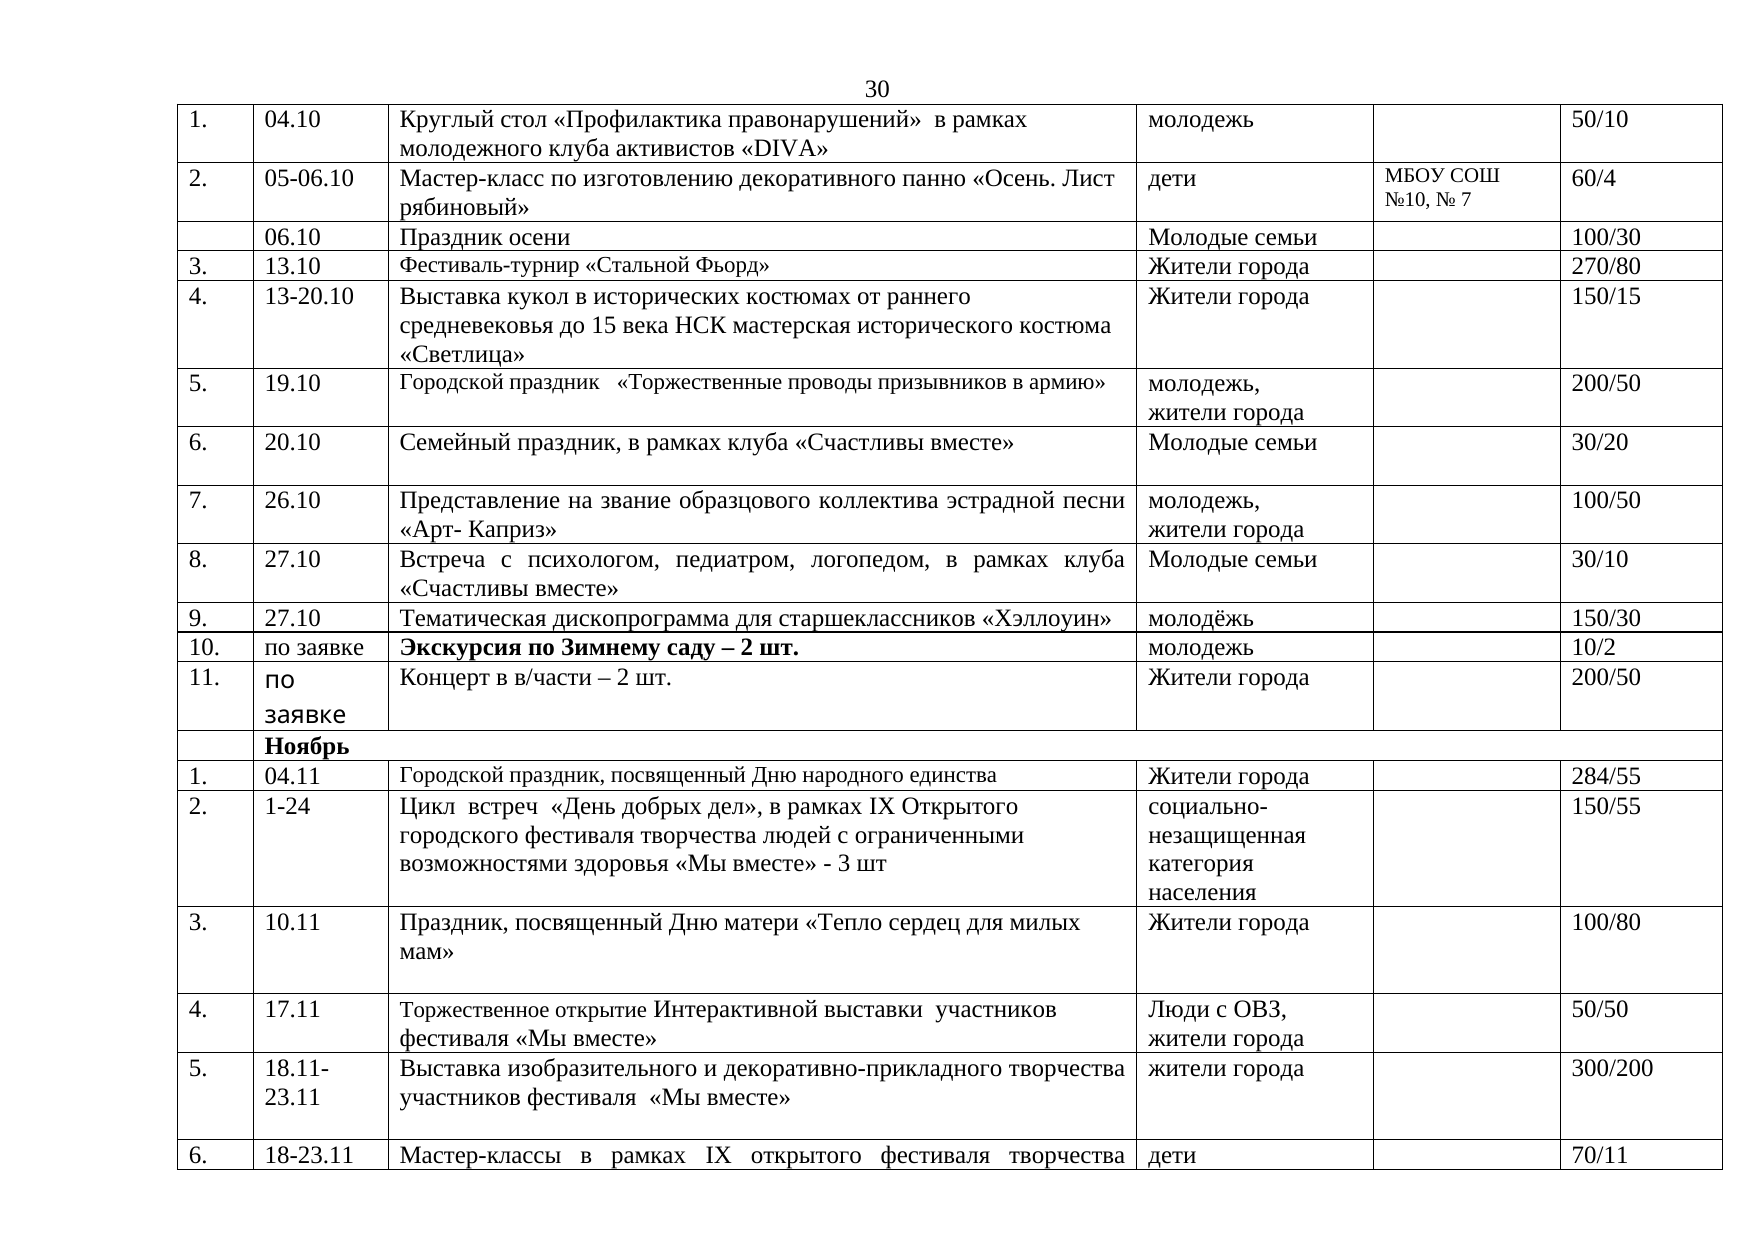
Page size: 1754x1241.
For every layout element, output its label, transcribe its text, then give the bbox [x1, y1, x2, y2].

table_cell [1374, 633, 1560, 661]
table_cell 150/15 [1561, 281, 1722, 367]
table_cell 7. [178, 486, 253, 543]
table_cell Жители города [1137, 281, 1373, 367]
table_cell [1374, 105, 1560, 162]
table_cell 100/30 [1561, 222, 1722, 250]
table_cell 2. [178, 163, 253, 221]
table_cell 270/80 [1561, 251, 1722, 280]
table_cell Молодые семьи [1137, 544, 1373, 602]
table_cell 06.10 [254, 222, 388, 250]
table_cell 9. [178, 603, 253, 631]
table_cell молодежь, жители города [1137, 369, 1373, 426]
table_cell 18.11-23.11 [254, 1053, 388, 1139]
table_cell 27.10 [254, 544, 388, 602]
table_cell 100/50 [1561, 486, 1722, 543]
table_cell Семейный праздник, в рамках клуба «Счастливы вместе» [389, 427, 1136, 484]
table_cell Праздник осени [389, 222, 1136, 250]
table_cell 200/50 [1561, 662, 1722, 730]
table_cell 70/11 [1561, 1140, 1722, 1169]
table_cell 17.11 [254, 994, 388, 1052]
table_cell 1. [178, 761, 253, 790]
table_cell 27.10 [254, 603, 388, 631]
table_cell Люди с ОВЗ, жители города [1137, 994, 1373, 1052]
table_cell [1374, 662, 1560, 730]
table_cell [1374, 994, 1560, 1052]
table_cell [1374, 427, 1560, 484]
table_cell 50/10 [1561, 105, 1722, 162]
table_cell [389, 1140, 1136, 1169]
table_cell [1374, 603, 1560, 631]
table_cell 3. [178, 251, 253, 280]
table_cell Выставка изобразительного и декоративно-прикладного творчества участников фестиваля «Мы вместе» [389, 1053, 1136, 1139]
table_cell Мастер-класс по изготовлению декоративного панно «Осень. Лист рябиновый» [389, 163, 1136, 221]
table_cell 100/80 [1561, 907, 1722, 993]
table_cell [1374, 281, 1560, 367]
table_cell молодёжь [1137, 603, 1373, 631]
table_cell [1374, 1053, 1560, 1139]
table_cell Торжественное открытие Интерактивной выставки участников фестиваля «Мы вместе» [389, 994, 1136, 1052]
table_cell 18-23.11 [254, 1140, 388, 1169]
table_cell по заявке [254, 662, 388, 730]
table_cell Жители города [1137, 251, 1373, 280]
table_cell 30/20 [1561, 427, 1722, 484]
table_cell 8. [178, 544, 253, 602]
table_cell 50/50 [1561, 994, 1722, 1052]
table_cell молодежь [1137, 633, 1373, 661]
table_cell молодежь [1137, 105, 1373, 162]
table_cell 284/55 [1561, 761, 1722, 790]
table_cell 20.10 [254, 427, 388, 484]
table_cell [1374, 791, 1560, 906]
table_cell Фестиваль-турнир «Стальной Фьорд» [389, 251, 1136, 280]
table_cell Тематическая дископрограмма для старшеклассников «Хэллоуин» [389, 603, 1136, 631]
table_cell 4. [178, 994, 253, 1052]
table_cell Жители города [1137, 907, 1373, 993]
table_cell Молодые семьи [1137, 427, 1373, 484]
table_cell 6. [178, 1140, 253, 1169]
table_cell 04.11 [254, 761, 388, 790]
table_cell [1374, 761, 1560, 790]
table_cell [1137, 1140, 1373, 1169]
table_cell [178, 731, 253, 760]
table_cell 10/2 [1561, 633, 1722, 661]
table_cell 19.10 [254, 369, 388, 426]
table_cell 5. [178, 369, 253, 426]
table_cell Круглый стол «Профилактика правонарушений» в рамках молодежного клуба активистов «DIVA» [389, 105, 1136, 162]
table_cell дети [1137, 163, 1373, 221]
table_cell [1374, 251, 1560, 280]
table_cell 13-20.10 [254, 281, 388, 367]
table_cell 05-06.10 [254, 163, 388, 221]
table_cell Ноябрь [254, 731, 1722, 760]
table_cell [1374, 486, 1560, 543]
table_cell Выставка кукол в исторических костюмах от раннего средневековья до 15 века НСК мастерская исторического костюма «Светлица» [389, 281, 1136, 367]
table_cell 26.10 [254, 486, 388, 543]
table_cell 150/30 [1561, 603, 1722, 631]
table_cell Цикл встреч «День добрых дел», в рамках IX Открытого городского фестиваля творчества людей с ограниченными возможностями здоровья «Мы вместе» - 3 шт [389, 791, 1136, 906]
table_cell МБОУ СОШ №10, № 7 [1374, 163, 1560, 221]
table_cell социально-незащищенная категория населения [1137, 791, 1373, 906]
table_cell Экскурсия по Зимнему саду – 2 шт. [389, 633, 1136, 661]
table_cell 04.10 [254, 105, 388, 162]
table_cell Концерт в в/части – 2 шт. [389, 662, 1136, 730]
table_cell [1374, 222, 1560, 250]
table_cell Жители города [1137, 662, 1373, 730]
table_cell 150/55 [1561, 791, 1722, 906]
table_cell 5. [178, 1053, 253, 1139]
table_cell молодежь, жители города [1137, 486, 1373, 543]
table_cell 30/10 [1561, 544, 1722, 602]
table_cell Представление на звание образцового коллектива эстрадной песни «Арт- Каприз» [389, 486, 1136, 543]
table_cell 3. [178, 907, 253, 993]
table_cell Праздник, посвященный Дню матери «Тепло сердец для милых мам» [389, 907, 1136, 993]
table_cell Городской праздник, посвященный Дню народного единства [389, 761, 1136, 790]
table_cell по заявке [254, 633, 388, 661]
table_cell [1374, 544, 1560, 602]
table_cell [178, 222, 253, 250]
table_cell 2. [178, 791, 253, 906]
table_cell 1-24 [254, 791, 388, 906]
table_cell Жители города [1137, 761, 1373, 790]
table_cell Молодые семьи [1137, 222, 1373, 250]
table_cell 10.11 [254, 907, 388, 993]
table_cell 200/50 [1561, 369, 1722, 426]
table_cell Городской праздник «Торжественные проводы призывников в армию» [389, 369, 1136, 426]
table_cell [1374, 369, 1560, 426]
table_cell 11. [178, 662, 253, 730]
table_cell [1374, 1140, 1560, 1169]
table_cell 6. [178, 427, 253, 484]
table_cell 1. [178, 105, 253, 162]
table_cell Встреча с психологом, педиатром, логопедом, в рамках клуба «Счастливы вместе» [389, 544, 1136, 602]
table_cell жители города [1137, 1053, 1373, 1139]
table_cell 13.10 [254, 251, 388, 280]
table_cell [1374, 907, 1560, 993]
table_cell 4. [178, 281, 253, 367]
table_cell 300/200 [1561, 1053, 1722, 1139]
table_cell 10. [178, 633, 253, 661]
table_cell 60/4 [1561, 163, 1722, 221]
